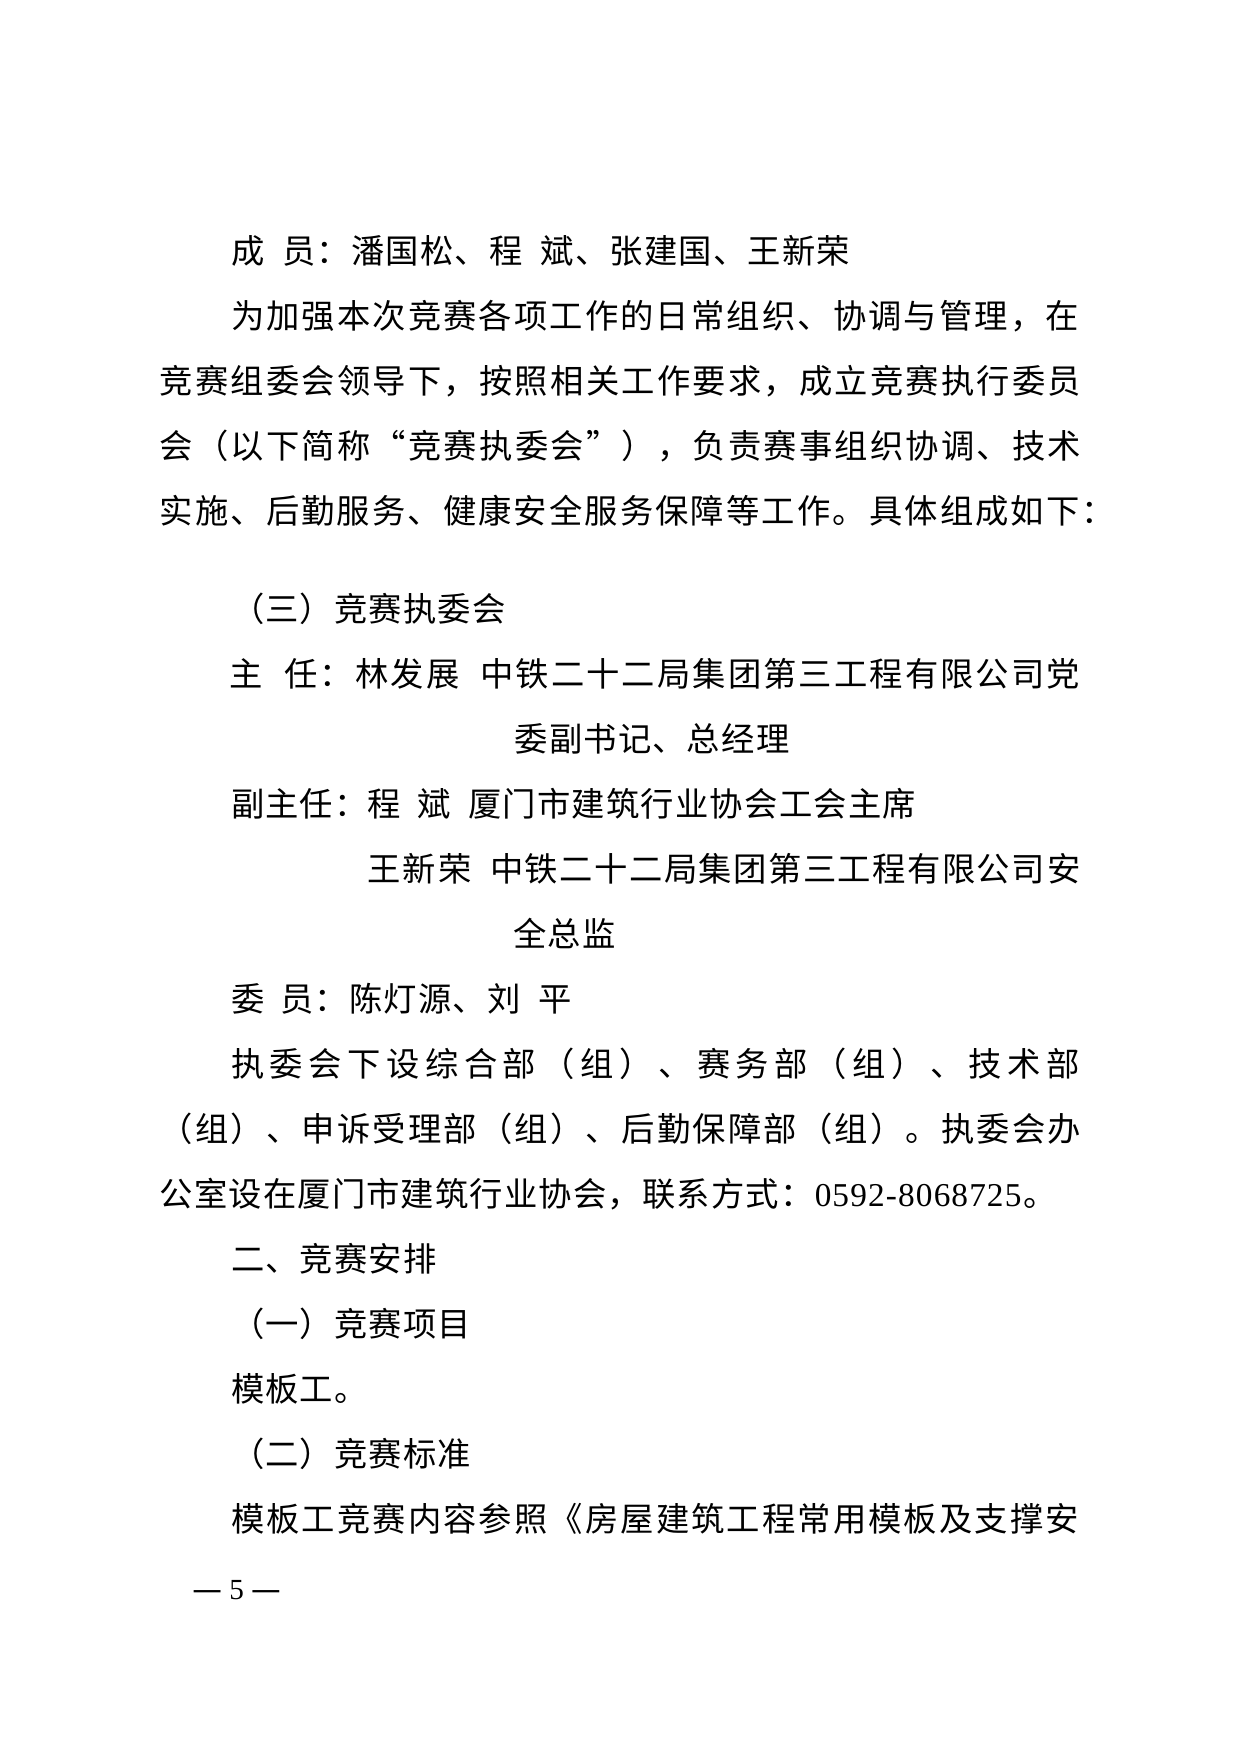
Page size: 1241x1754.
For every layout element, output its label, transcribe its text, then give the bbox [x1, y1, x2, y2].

text （三）竞赛执委会 [159, 574, 1081, 639]
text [159, 1484, 1081, 1549]
text 为加强本次竞赛各项工作的日常组织、协调与管理，在竞赛组委会领导下，按照相关工作要求，成立竞赛执行委员会（以下简称“竞赛执委会”），负责赛事组织协调、技术实施、后勤服务、健康安全服务保障等工作。具体组成如下： [159, 282, 1081, 574]
text 王新荣 中铁二十二局集团第三工程有限公司安全总监 [367, 834, 1081, 964]
text （一）竞赛项目 [159, 1289, 1081, 1354]
text 执委会下设综合部（组）、赛务部（组）、技术部（组）、申诉受理部（组）、后勤保障部（组）。执委会办公室设在厦门市建筑行业协会，联系方式：0592-8068725。 [159, 1029, 1081, 1224]
text 成 员：潘国松、程 斌、张建国、王新荣 [159, 217, 1081, 282]
text 模板工。 [159, 1354, 1081, 1419]
text 二、竞赛安排 [159, 1224, 1081, 1289]
text 主 任：林发展 中铁二十二局集团第三工程有限公司党委副书记、总经理 [229, 639, 1081, 769]
text 委 员：陈灯源、刘 平 [159, 964, 1081, 1029]
text 副主任：程 斌 厦门市建筑行业协会工会主席 [159, 769, 1081, 834]
text （二）竞赛标准 [159, 1419, 1081, 1484]
